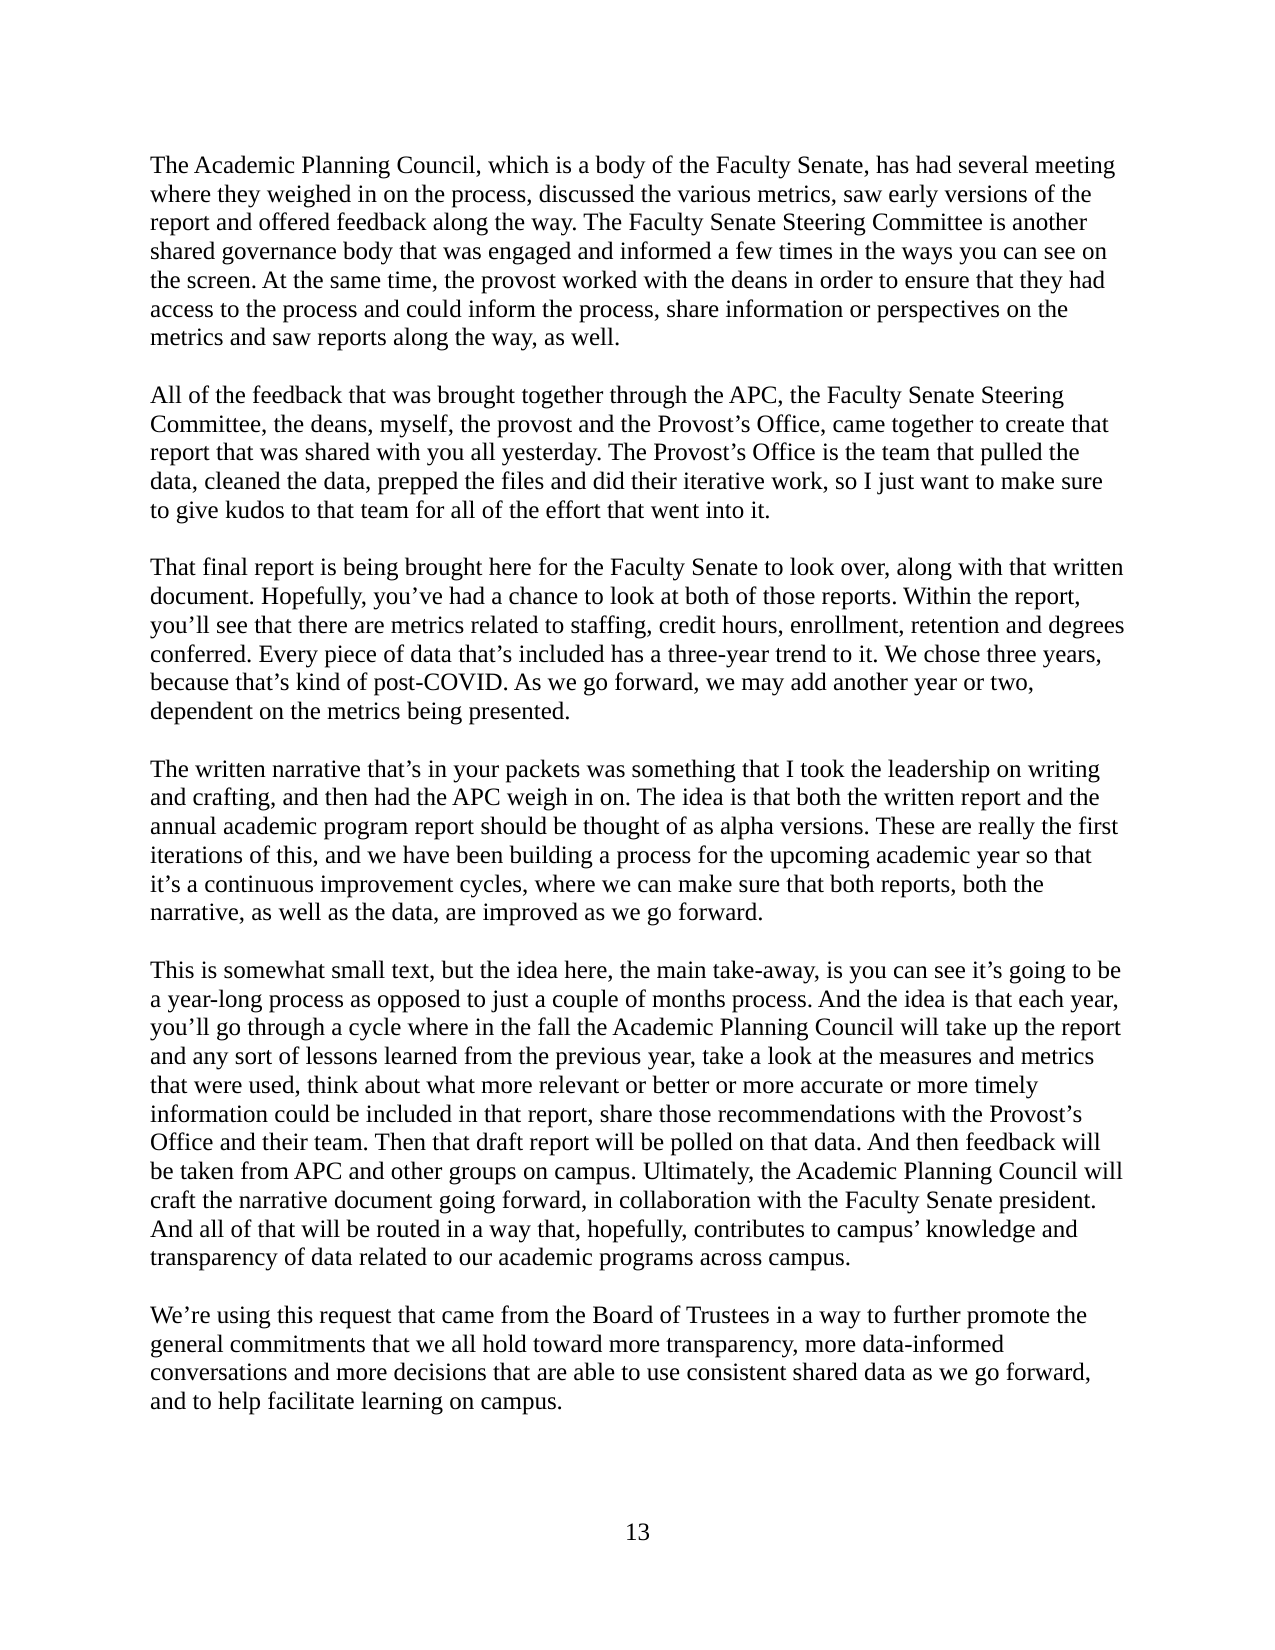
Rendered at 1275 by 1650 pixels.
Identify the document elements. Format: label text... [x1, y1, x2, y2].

text This is somewhat small text, but the idea here, the main take-away, is you can see it’s going to be a year-long process as opposed to just a couple of months process. And the idea is that each year, you’ll go through a cycle where in the fall the Academic Planning Council will take up the report and any sort of lessons learned from the previous year, take a look at the measures and metrics that were used, think about what more relevant or better or more accurate or more timely information could be included in that report, share those recommendations with the Provost’s Office and their team. Then that draft report will be polled on that data. And then feedback will be taken from APC and other groups on campus. Ultimately, the Academic Planning Council will craft the narrative document going forward, in collaboration with the Faculty Senate president. And all of that will be routed in a way that, hopefully, contributes to campus’ knowledge and transparency of data related to our academic programs across campus. [150, 955, 1125, 1271]
text All of the feedback that was brought together through the APC, the Faculty Senate Steering Committee, the deans, myself, the provost and the Provost’s Office, came together to create that report that was shared with you all yesterday. The Provost’s Office is the team that pulled the data, cleaned the data, prepped the files and did their iterative work, so I just want to make sure to give kudos to that team for all of the effort that went into it. [150, 380, 1125, 524]
text That final report is being brought here for the Faculty Senate to look over, along with that written document. Hopefully, you’ve had a chance to look at both of those reports. Within the report, you’ll see that there are metrics related to staffing, credit hours, enrollment, retention and degrees conferred. Every piece of data that’s included has a three-year trend to it. We chose three years, because that’s kind of post-COVID. As we go forward, we may add another year or two, dependent on the metrics being presented. [150, 524, 1125, 725]
text The written narrative that’s in your packets was something that I took the leadership on writing and crafting, and then had the APC weigh in on. The idea is that both the written report and the annual academic program report should be thought of as alpha versions. These are really the first iterations of this, and we have been building a process for the upcoming academic year so that it’s a continuous improvement cycles, where we can make sure that both reports, both the narrative, as well as the data, are improved as we go forward. [150, 754, 1125, 926]
text We’re using this request that came from the Board of Trustees in a way to further promote the general commitments that we all hold toward more transparency, more data-informed conversations and more decisions that are able to use consistent shared data as we go forward, and to help facilitate learning on campus. [150, 1300, 1125, 1415]
text The Academic Planning Council, which is a body of the Faculty Senate, has had several meeting where they weighed in on the process, discussed the various metrics, saw early versions of the report and offered feedback along the way. The Faculty Senate Steering Committee is another shared governance body that was engaged and informed a few times in the ways you can see on the screen. At the same time, the provost worked with the deans in order to ensure that they had access to the process and could inform the process, share information or perspectives on the metrics and saw reports along the way, as well. [150, 150, 1125, 351]
